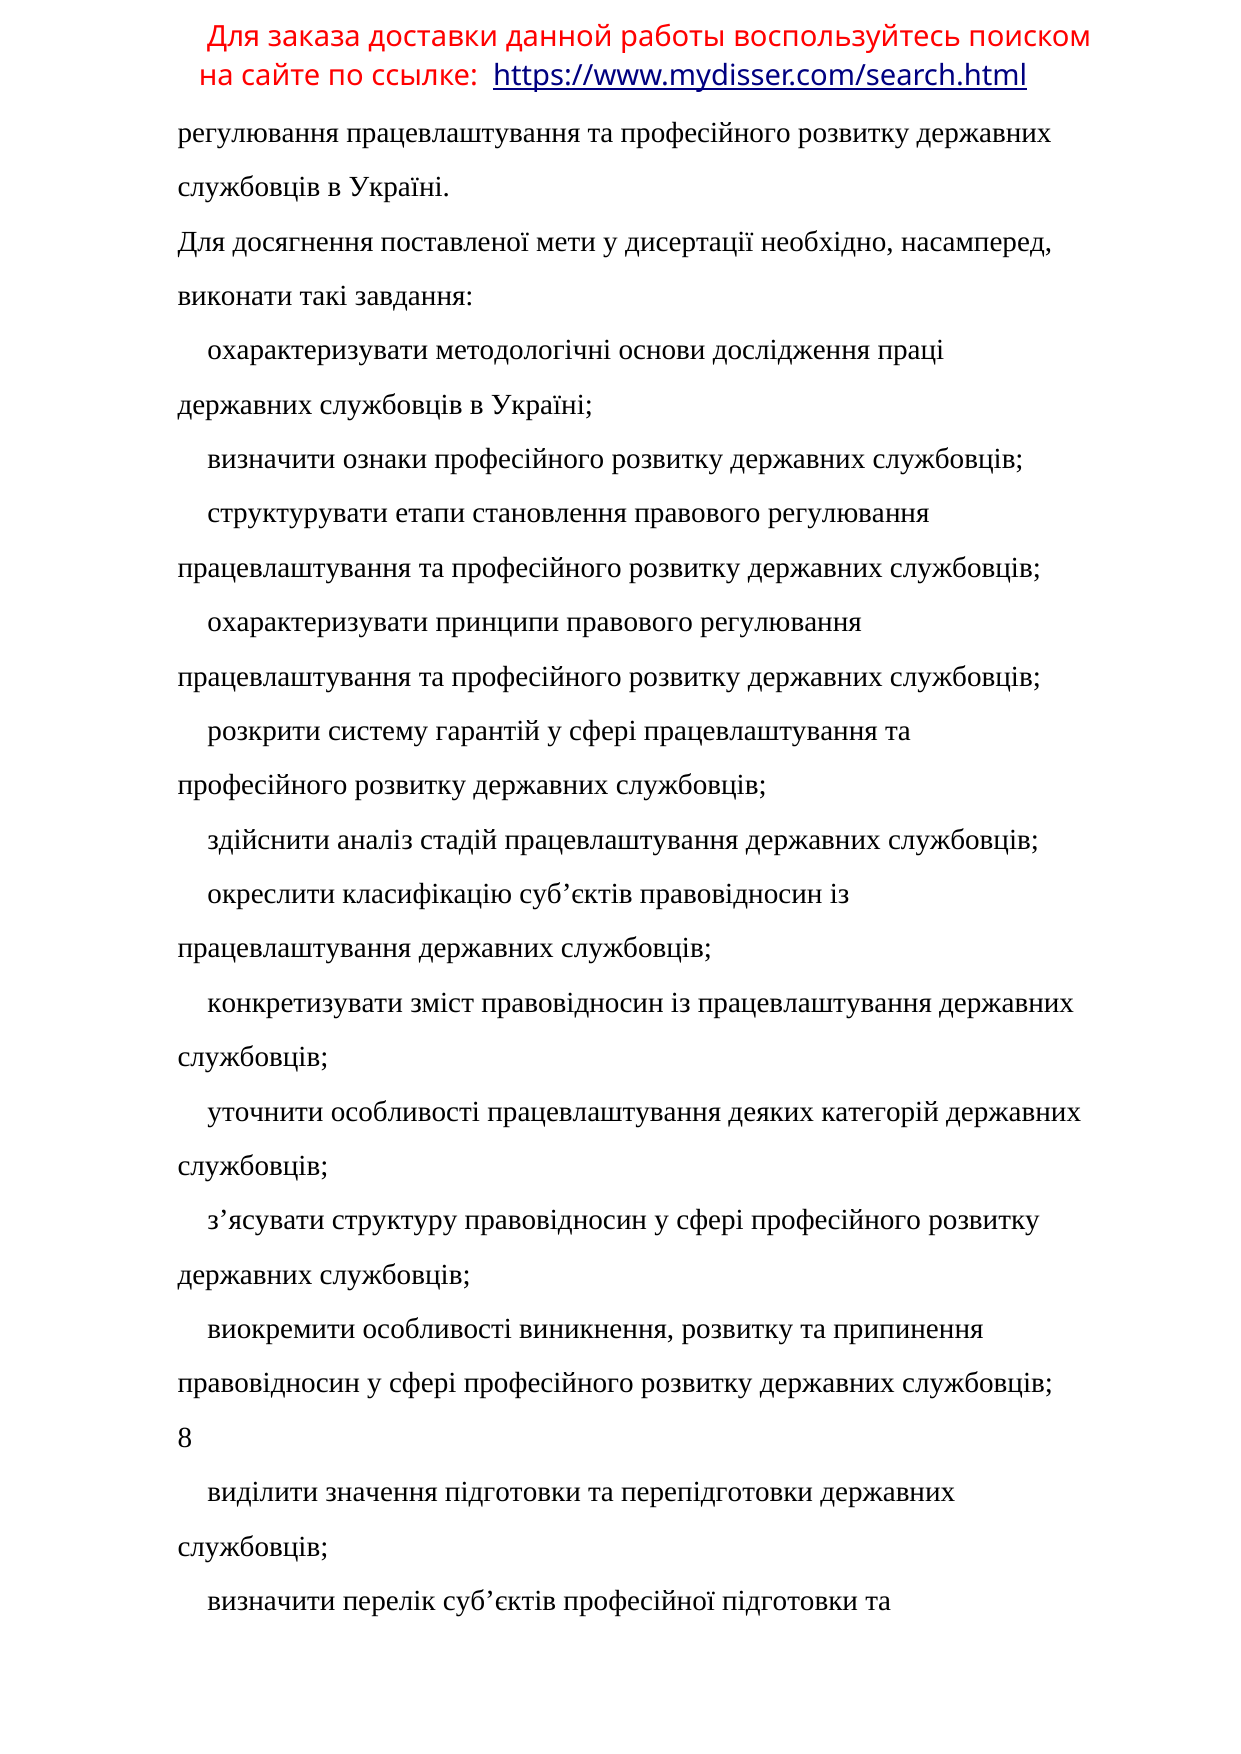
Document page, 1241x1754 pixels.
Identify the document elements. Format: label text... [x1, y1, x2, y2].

text державних службовців в Україні; [118, 387, 1107, 420]
text професійного розвитку державних службовців; [118, 767, 1107, 801]
text регулювання працевлаштування та професійного розвитку державних [118, 115, 1107, 148]
text працевлаштування та професійного розвитку державних службовців; [118, 659, 1107, 692]
text Для досягнення поставленої мети у дисертації необхідно, насамперед, [118, 224, 1107, 257]
text  з’ясувати структуру правовідносин у сфері професійного розвитку [118, 1202, 1107, 1236]
text виконати такі завдання: [118, 278, 1107, 312]
text  визначити ознаки професійного розвитку державних службовців; [118, 441, 1107, 475]
text  охарактеризувати принципи правового регулювання [118, 604, 1107, 638]
text  уточнити особливості працевлаштування деяких категорій державних [118, 1094, 1107, 1127]
text службовців в Україні. [118, 169, 1107, 203]
text працевлаштування державних службовців; [118, 931, 1107, 964]
text  охарактеризувати методологічні основи дослідження праці [118, 332, 1107, 366]
text 8 [118, 1420, 1107, 1453]
text  розкрити систему гарантій у сфері працевлаштування та [118, 713, 1107, 747]
text працевлаштування та професійного розвитку державних службовців; [118, 550, 1107, 583]
text  виокремити особливості виникнення, розвитку та припинення [118, 1311, 1107, 1345]
text  конкретизувати зміст правовідносин із працевлаштування державних [118, 985, 1107, 1018]
text службовців; [118, 1529, 1107, 1562]
text службовців; [118, 1148, 1107, 1182]
text правовідносин у сфері професійного розвитку державних службовців; [118, 1366, 1107, 1399]
text державних службовців; [118, 1257, 1107, 1290]
text службовців; [118, 1039, 1107, 1073]
text  структурувати етапи становлення правового регулювання [118, 496, 1107, 529]
text  виділити значення підготовки та перепідготовки державних [118, 1474, 1107, 1508]
text  окреслити класифікацію суб’єктів правовідносин із [118, 876, 1107, 910]
text  визначити перелік суб’єктів професійної підготовки та [118, 1583, 1107, 1617]
text  здійснити аналіз стадій працевлаштування державних службовців; [118, 822, 1107, 855]
